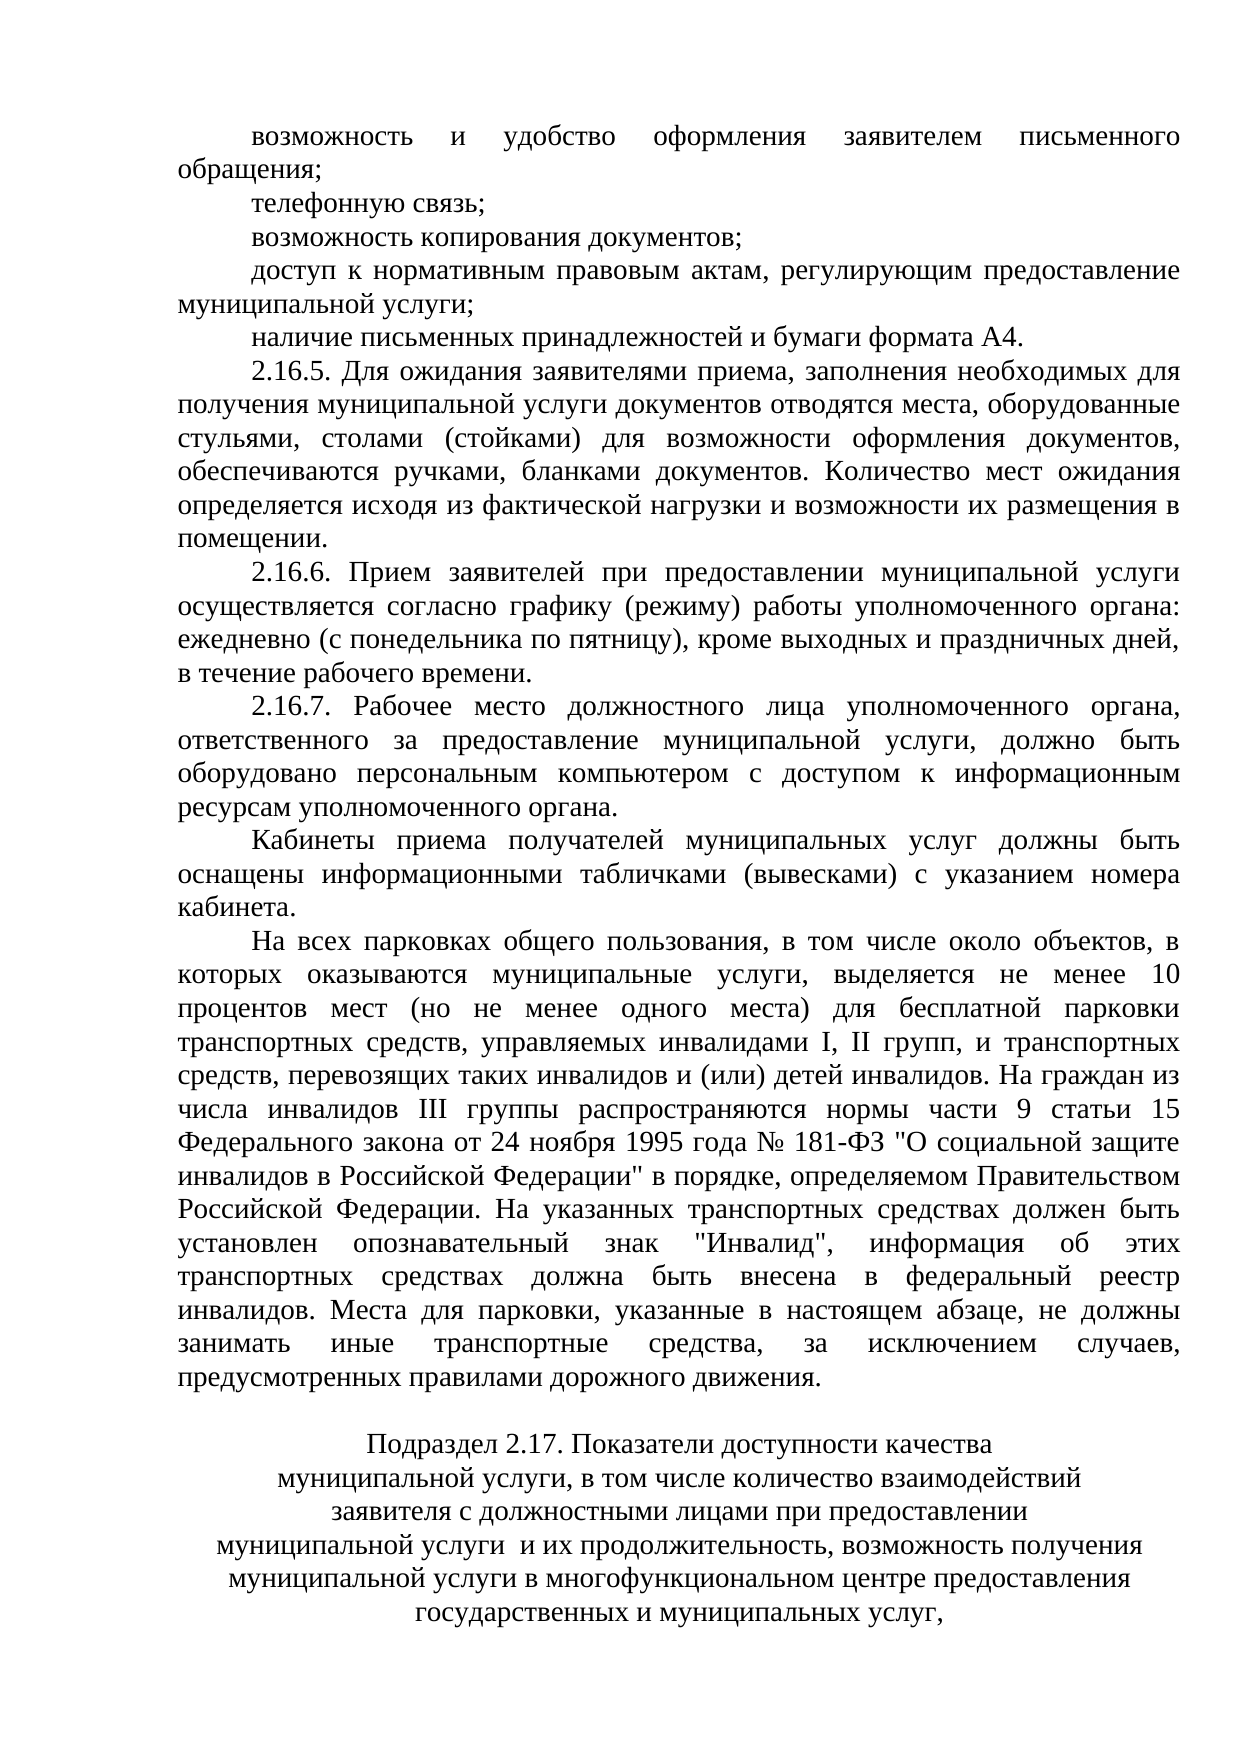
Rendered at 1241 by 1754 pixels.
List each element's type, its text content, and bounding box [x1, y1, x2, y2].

text доступ к нормативным правовым актам, регулирующим предоставление муниципальной услуги; [177, 252, 1181, 319]
text возможность копирования документов; [177, 219, 1181, 252]
text 2.16.6. Прием заявителей при предоставлении муниципальной услуги осуществляется согласно графику (режиму) работы уполномоченного органа: ежедневно (с понедельника по пятницу), кроме выходных и праздничных дней, в течение рабочего времени. [177, 554, 1181, 688]
text наличие письменных принадлежностей и бумаги формата A4. [177, 319, 1181, 353]
text Кабинеты приема получателей муниципальных услуг должны быть оснащены информационными табличками (вывесками) с указанием номера кабинета. [177, 822, 1181, 923]
text муниципальной услуги в многофункциональном центре предоставления [177, 1560, 1182, 1594]
text государственных и муниципальных услуг, [177, 1594, 1182, 1627]
text муниципальной услуги и их продолжительность, возможность получения [177, 1527, 1182, 1560]
text Подраздел 2.17. Показатели доступности качества [177, 1426, 1182, 1460]
text муниципальной услуги, в том числе количество взаимодействий [177, 1460, 1182, 1493]
text возможность и удобство оформления заявителем письменного обращения; [177, 118, 1181, 185]
text 2.16.7. Рабочее место должностного лица уполномоченного органа, ответственного за предоставление муниципальной услуги, должно быть оборудовано персональным компьютером с доступом к информационным ресурсам уполномоченного органа. [177, 688, 1181, 822]
text 2.16.5. Для ожидания заявителями приема, заполнения необходимых для получения муниципальной услуги документов отводятся места, оборудованные стульями, столами (стойками) для возможности оформления документов, обеспечиваются ручками, бланками документов. Количество мест ожидания определяется исходя из фактической нагрузки и возможности их размещения в помещении. [177, 353, 1181, 554]
text заявителя с должностными лицами при предоставлении [177, 1493, 1182, 1527]
text На всех парковках общего пользования, в том числе около объектов, в которых оказываются муниципальные услуги, выделяется не менее 10 процентов мест (но не менее одного места) для бесплатной парковки транспортных средств, управляемых инвалидами I, II групп, и транспортных средств, перевозящих таких инвалидов и (или) детей инвалидов. На граждан из числа инвалидов III группы распространяются нормы части 9 статьи 15 Федерального закона от 24 ноября 1995 года № 181-ФЗ "О социальной защите инвалидов в Российской Федерации" в порядке, определяемом Правительством Российской Федерации. На указанных транспортных средствах должен быть установлен опознавательный знак "Инвалид", информация об этих транспортных средствах должна быть внесена в федеральный реестр инвалидов. Места для парковки, указанные в настоящем абзаце, не должны занимать иные транспортные средства, за исключением случаев, предусмотренных правилами дорожного движения. [177, 923, 1181, 1393]
text телефонную связь; [177, 185, 1181, 219]
